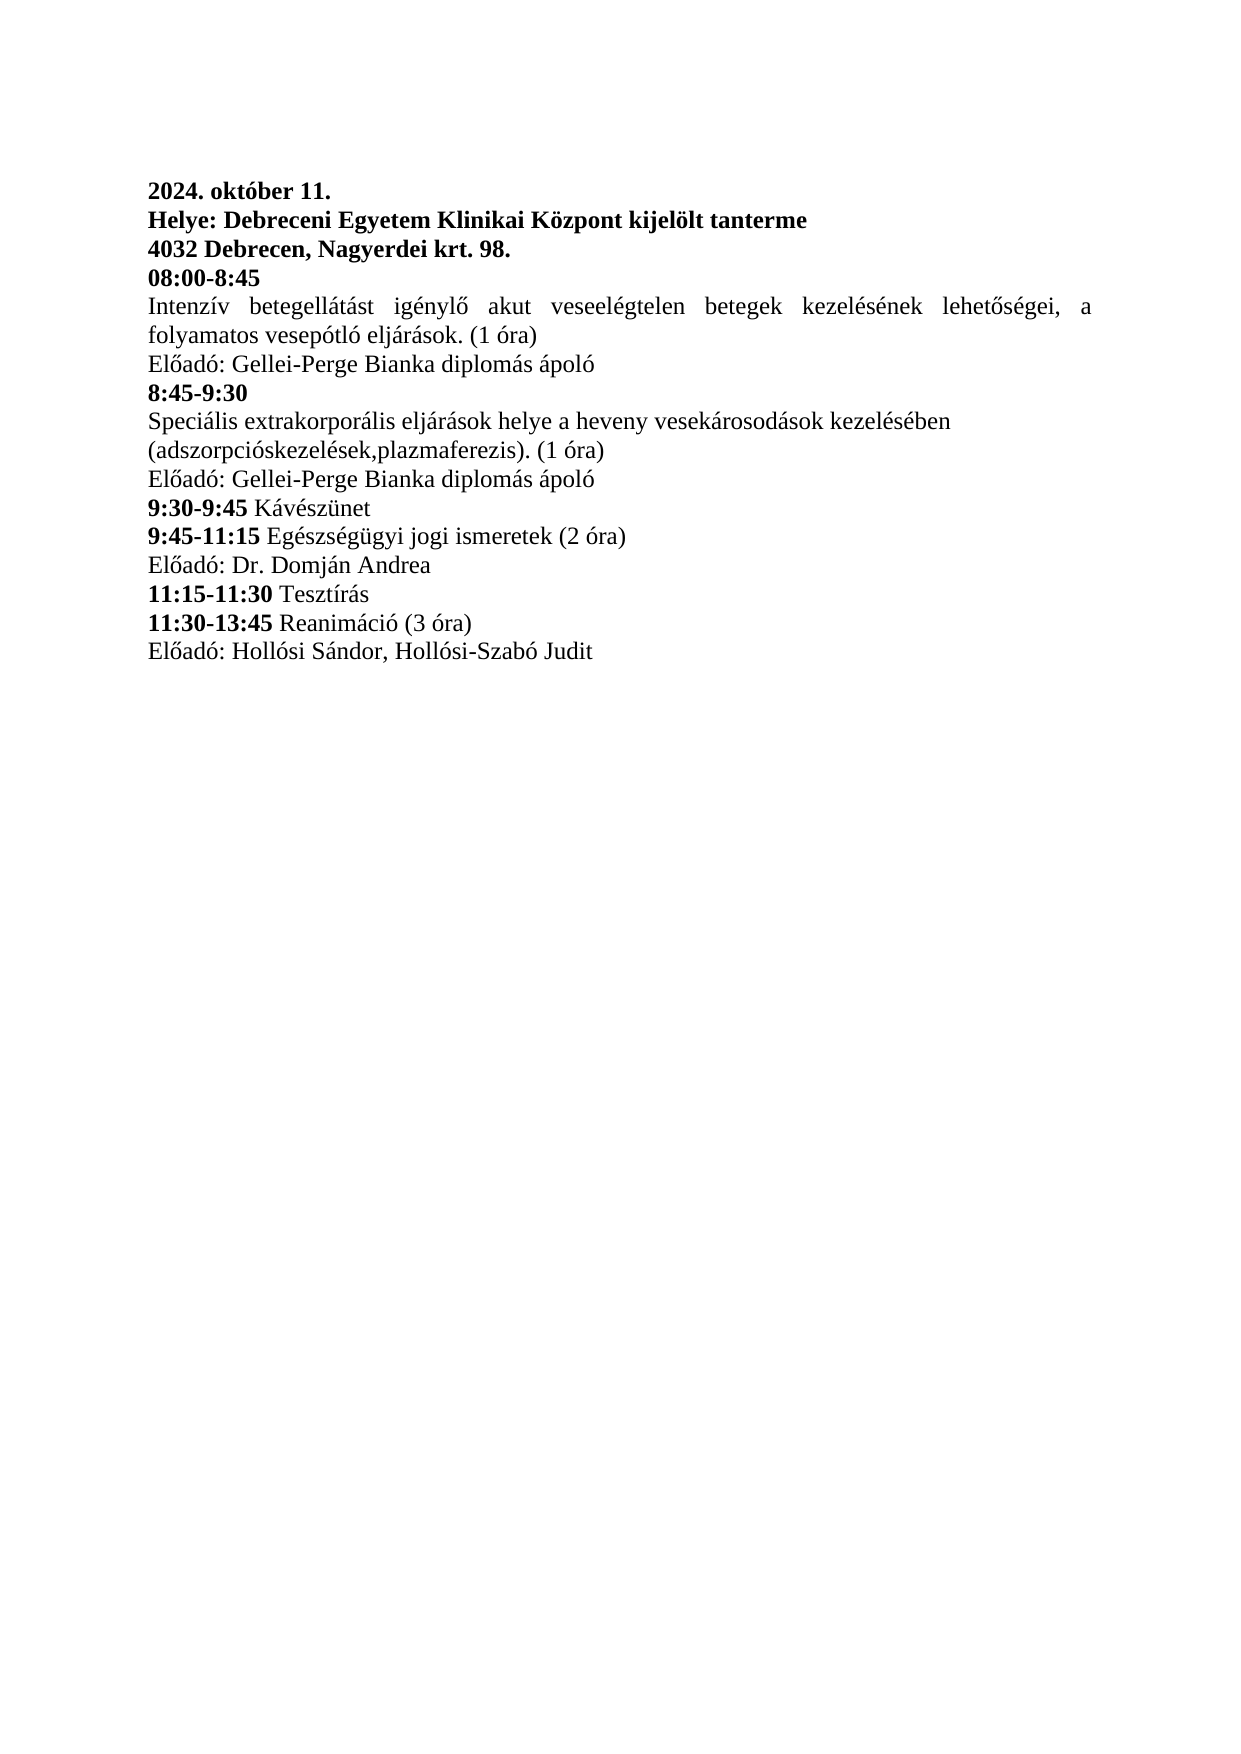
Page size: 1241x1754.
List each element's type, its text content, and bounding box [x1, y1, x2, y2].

text Helye: Debreceni Egyetem Klinikai Központ kijelölt tanterme [148, 205, 1093, 234]
text Intenzív betegellátást igénylő akut veseelégtelen betegek kezelésének lehetőségei, a folyamatos vesepótló eljárások. (1 óra) [148, 291, 1093, 349]
text 9:45-11:15 Egészségügyi jogi ismeretek (2 óra) [148, 521, 1093, 550]
text 4032 Debrecen, Nagyerdei krt. 98. [148, 234, 1093, 263]
text 2024. október 11. [148, 176, 1093, 205]
text Előadó: Dr. Domján Andrea [148, 550, 1093, 579]
text 11:15-11:30 Tesztírás [148, 579, 1093, 608]
text Előadó: Gellei-Perge Bianka diplomás ápoló [148, 349, 1093, 378]
text 9:30-9:45 Kávészünet [148, 493, 1093, 521]
text 8:45-9:30 [148, 378, 1093, 406]
text 08:00-8:45 [148, 263, 1093, 291]
text Előadó: Gellei-Perge Bianka diplomás ápoló [148, 464, 1093, 493]
text 11:30-13:45 Reanimáció (3 óra) [148, 608, 1093, 636]
text Előadó: Hollósi Sándor, Hollósi-Szabó Judit [148, 636, 1093, 665]
text Speciális extrakorporális eljárások helye a heveny vesekárosodások kezelésében (adszorpcióskezelések,plazmaferezis). (1 óra) [148, 406, 1093, 464]
